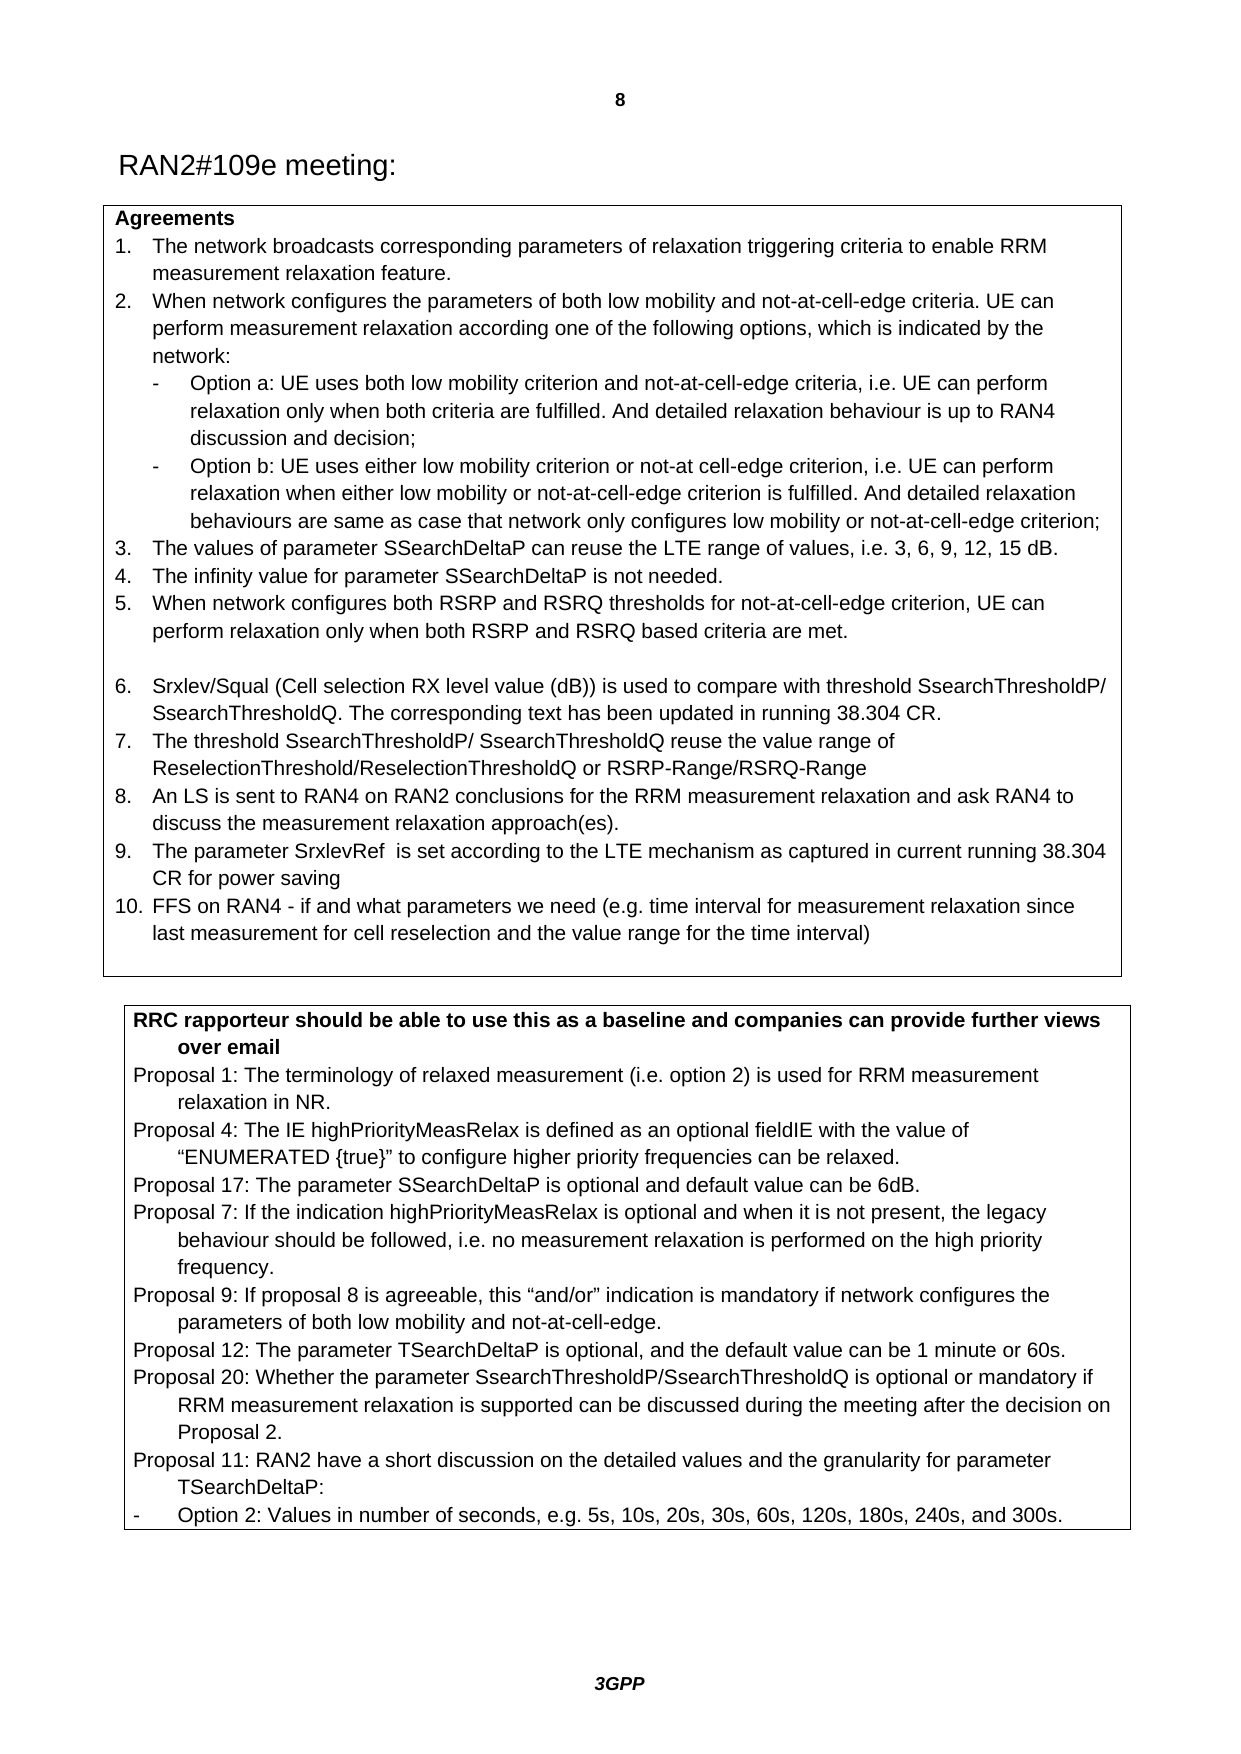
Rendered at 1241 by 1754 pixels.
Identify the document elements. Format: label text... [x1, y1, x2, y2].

text - Option 2: Values in number of seconds, e.g. 5s, 10s, 20s, 30s, 60s, 120s, 180s, 240s, and 300s. [125, 1499, 1130, 1529]
text RRC rapporteur should be able to use this as a baseline and companies can provide further views over email [125, 1006, 1130, 1059]
text Proposal 20: Whether the parameter SsearchThresholdP/SsearchThresholdQ is optional or mandatory if RRM measurement relaxation is supported can be discussed during the meeting after the decision on Proposal 2. [125, 1362, 1130, 1444]
text Proposal 1: The terminology of relaxed measurement (i.e. option 2) is used for RRM measurement relaxation in NR. [125, 1059, 1130, 1114]
text Proposal 7: If the indication highPriorityMeasRelax is optional and when it is not present, the legacy behaviour should be followed, i.e. no measurement relaxation is performed on the high priority frequency. [125, 1197, 1130, 1279]
text Proposal 4: The IE highPriorityMeasRelax is defined as an optional fieldIE with the value of “ENUMERATED {true}” to configure higher priority frequencies can be relaxed. [125, 1114, 1130, 1169]
table_header Agreements The network broadcasts corresponding parameters of relaxation triggering criteria to enable RRM measurement relaxation feature. When network configures the parameters of both low mobility and not-at-cell-edge criteria. UE can perform measurement relaxation according one of the following options, which is indicated by the network: - Option a: UE uses both low mobility criterion and not-at-cell-edge criteria, i.e. UE can perform relaxation only when both criteria are fulfilled. And detailed relaxation behaviour is up to RAN4 discussion and decision; - Option b: UE uses either low mobility criterion or not-at cell-edge criterion, i.e. UE can perform relaxation when either low mobility or not-at-cell-edge criterion is fulfilled. And detailed relaxation behaviours are same as case that network only configures low mobility or not-at-cell-edge criterion; The values of parameter SSearchDeltaP can reuse the LTE range of values, i.e. 3, 6, 9, 12, 15 dB. The infinity value for parameter SSearchDeltaP is not needed. When network configures both RSRP and RSRQ thresholds for not-at-cell-edge criterion, UE can perform relaxation only when both RSRP and RSRQ based criteria are met. Srxlev/Squal (Cell selection RX level value (dB)) is used to compare with threshold SsearchThresholdP/ SsearchThresholdQ. The corresponding text has been updated in running 38.304 CR. The threshold SsearchThresholdP/ SsearchThresholdQ reuse the value range of ReselectionThreshold/ReselectionThresholdQ or RSRP-Range/RSRQ-Range An LS is sent to RAN4 on RAN2 conclusions for the RRM measurement relaxation and ask RAN4 to discuss the measurement relaxation approach(es). The parameter SrxlevRef is set according to the LTE mechanism as captured in current running 38.304 CR for power saving FFS on RAN4 - if and what parameters we need (e.g. time interval for measurement relaxation since last measurement for cell reselection and the value range for the time interval) [104, 206, 1121, 976]
text Proposal 9: If proposal 8 is agreeable, this “and/or” indication is mandatory if network configures the parameters of both low mobility and not-at-cell-edge. [125, 1279, 1130, 1334]
subtitle RAN2#109e meeting: [118, 148, 1122, 181]
text Proposal 17: The parameter SSearchDeltaP is optional and default value can be 6dB. [125, 1169, 1130, 1197]
text Proposal 11: RAN2 have a short discussion on the detailed values and the granularity for parameter TSearchDeltaP: [125, 1444, 1130, 1499]
text Proposal 12: The parameter TSearchDeltaP is optional, and the default value can be 1 minute or 60s. [125, 1334, 1130, 1362]
